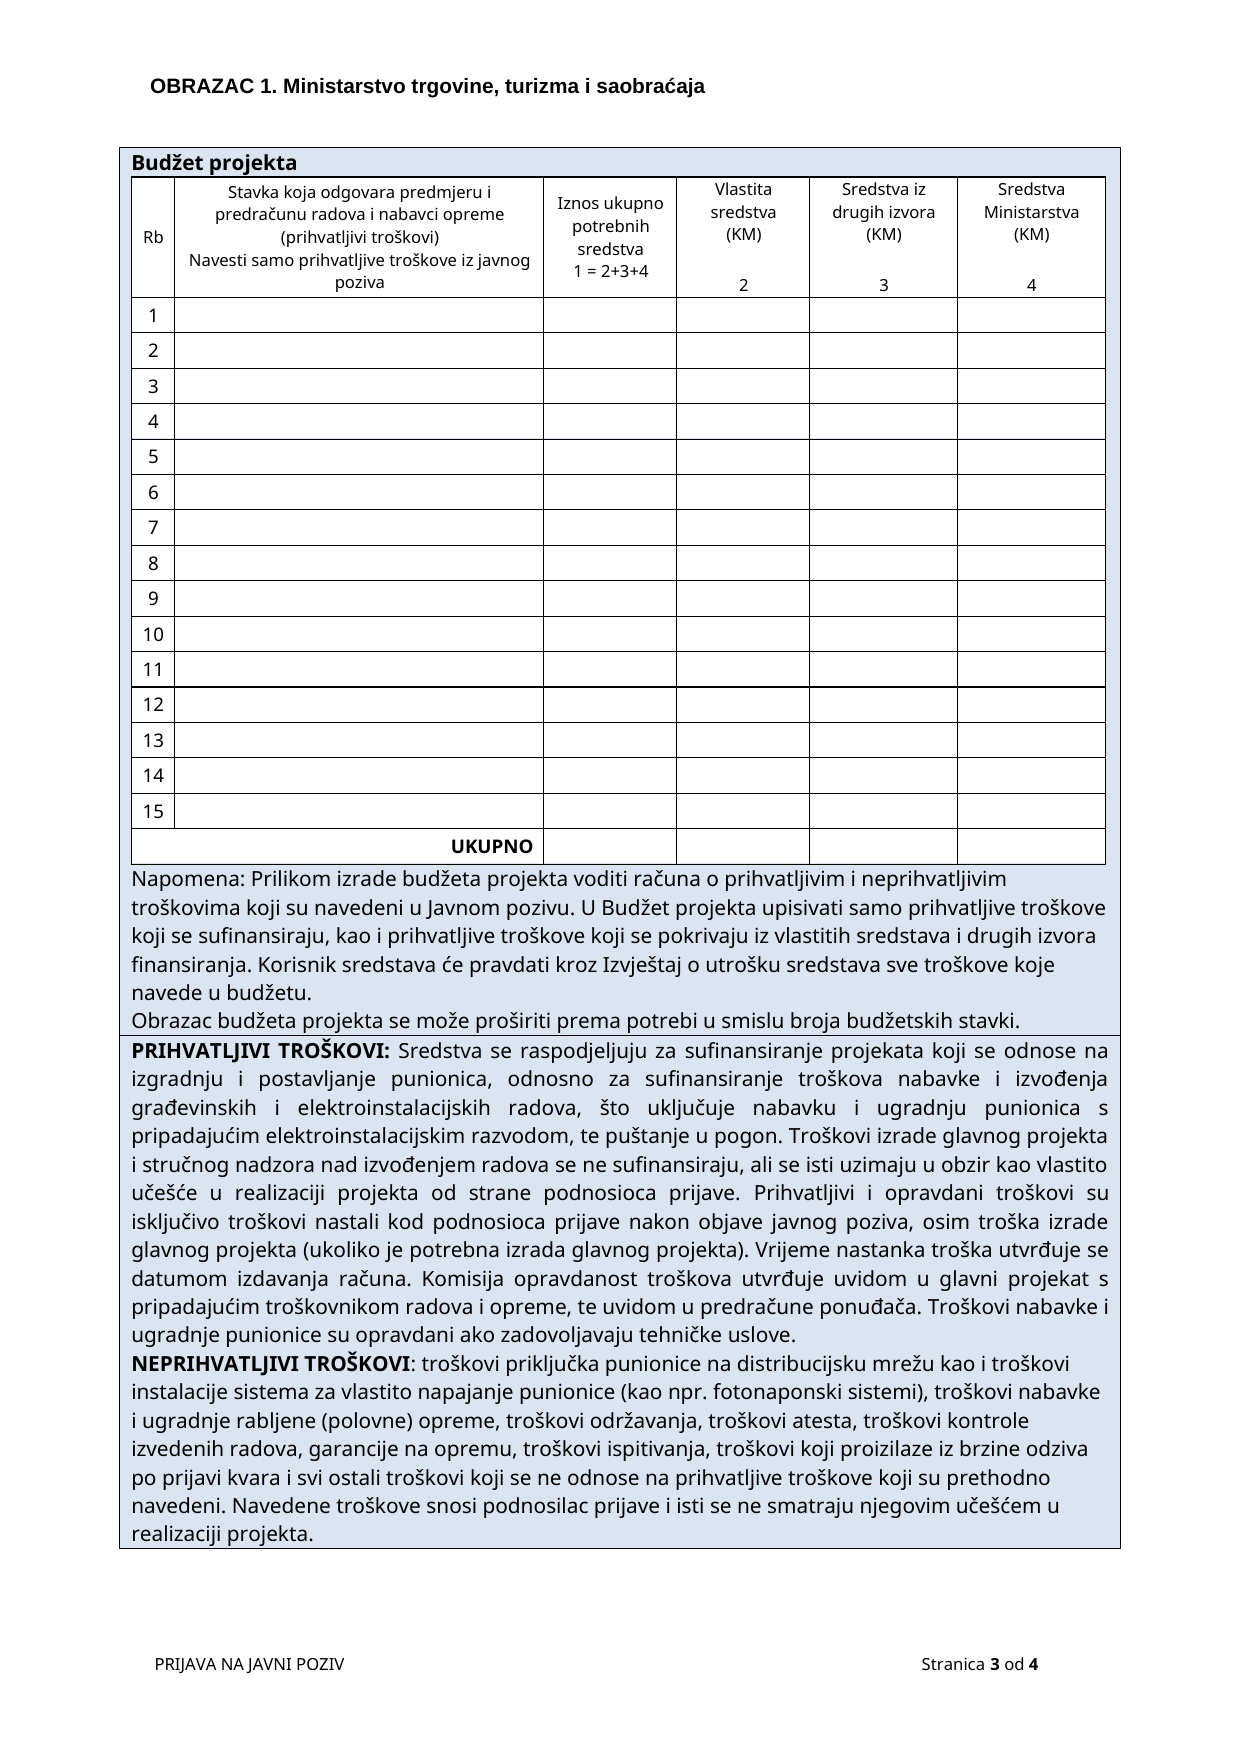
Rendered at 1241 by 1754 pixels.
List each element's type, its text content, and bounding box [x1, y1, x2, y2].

table_cell Napomena: Prilikom izrade budžeta projekta voditi računa o prihvatljivim i neprihvatljivim troškovima koji su navedeni u Javnom pozivu. U Budžet projekta upisivati samo prihvatljive troškove koji se sufinansiraju, kao i prihvatljive troškove koji se pokrivaju iz vlastitih sredstava i drugih izvora finansiranja. Korisnik sredstava će pravdati kroz Izvještaj o utrošku sredstava sve troškove koje navede u budžetu. Obrazac budžeta projekta se može proširiti prema potrebi u smislu broja budžetskih stavki. [120, 176, 1120, 1035]
table_cell PRIHVATLJIVI TROŠKOVI: Sredstva se raspodjeljuju za sufinansiranje projekata koji se odnose na izgradnju i postavljanje punionica, odnosno za sufinansiranje troškova nabavke i izvođenja građevinskih i elektroinstalacijskih radova, što uključuje nabavku i ugradnju punionica s pripadajućim elektroinstalacijskim razvodom, te puštanje u pogon. Troškovi izrade glavnog projekta i stručnog nadzora nad izvođenjem radova se ne sufinansiraju, ali se isti uzimaju u obzir kao vlastito učešće u realizaciji projekta od strane podnosioca prijave. Prihvatljivi i opravdani troškovi su isključivo troškovi nastali kod podnosioca prijave nakon objave javnog poziva, osim troška izrade glavnog projekta (ukoliko je potrebna izrada glavnog projekta). Vrijeme nastanka troška utvrđuje se datumom izdavanja računa. Komisija opravdanost troškova utvrđuje uvidom u glavni projekat s pripadajućim troškovnikom radova i opreme, te uvidom u predračune ponuđača. Troškovi nabavke i ugradnje punionice su opravdani ako zadovoljavaju tehničke uslove. NEPRIHVATLJIVI TROŠKOVI: troškovi priključka punionice na distribucijsku mrežu kao i troškovi instalacije sistema za vlastito napajanje punionice (kao npr. fotonaponski sistemi), troškovi nabavke i ugradnje rabljene (polovne) opreme, troškovi održavanja, troškovi atesta, troškovi kontrole izvedenih radova, garancije na opremu, troškovi ispitivanja, troškovi koji proizilaze iz brzine odziva po prijavi kvara i svi ostali troškovi koji se ne odnose na prihvatljive troškove koji su prethodno navedeni. Navedene troškove snosi podnosilac prijave i isti se ne smatraju njegovim učešćem u realizaciji projekta. [120, 1036, 1120, 1548]
table_header Budžet projekta [120, 148, 1120, 176]
